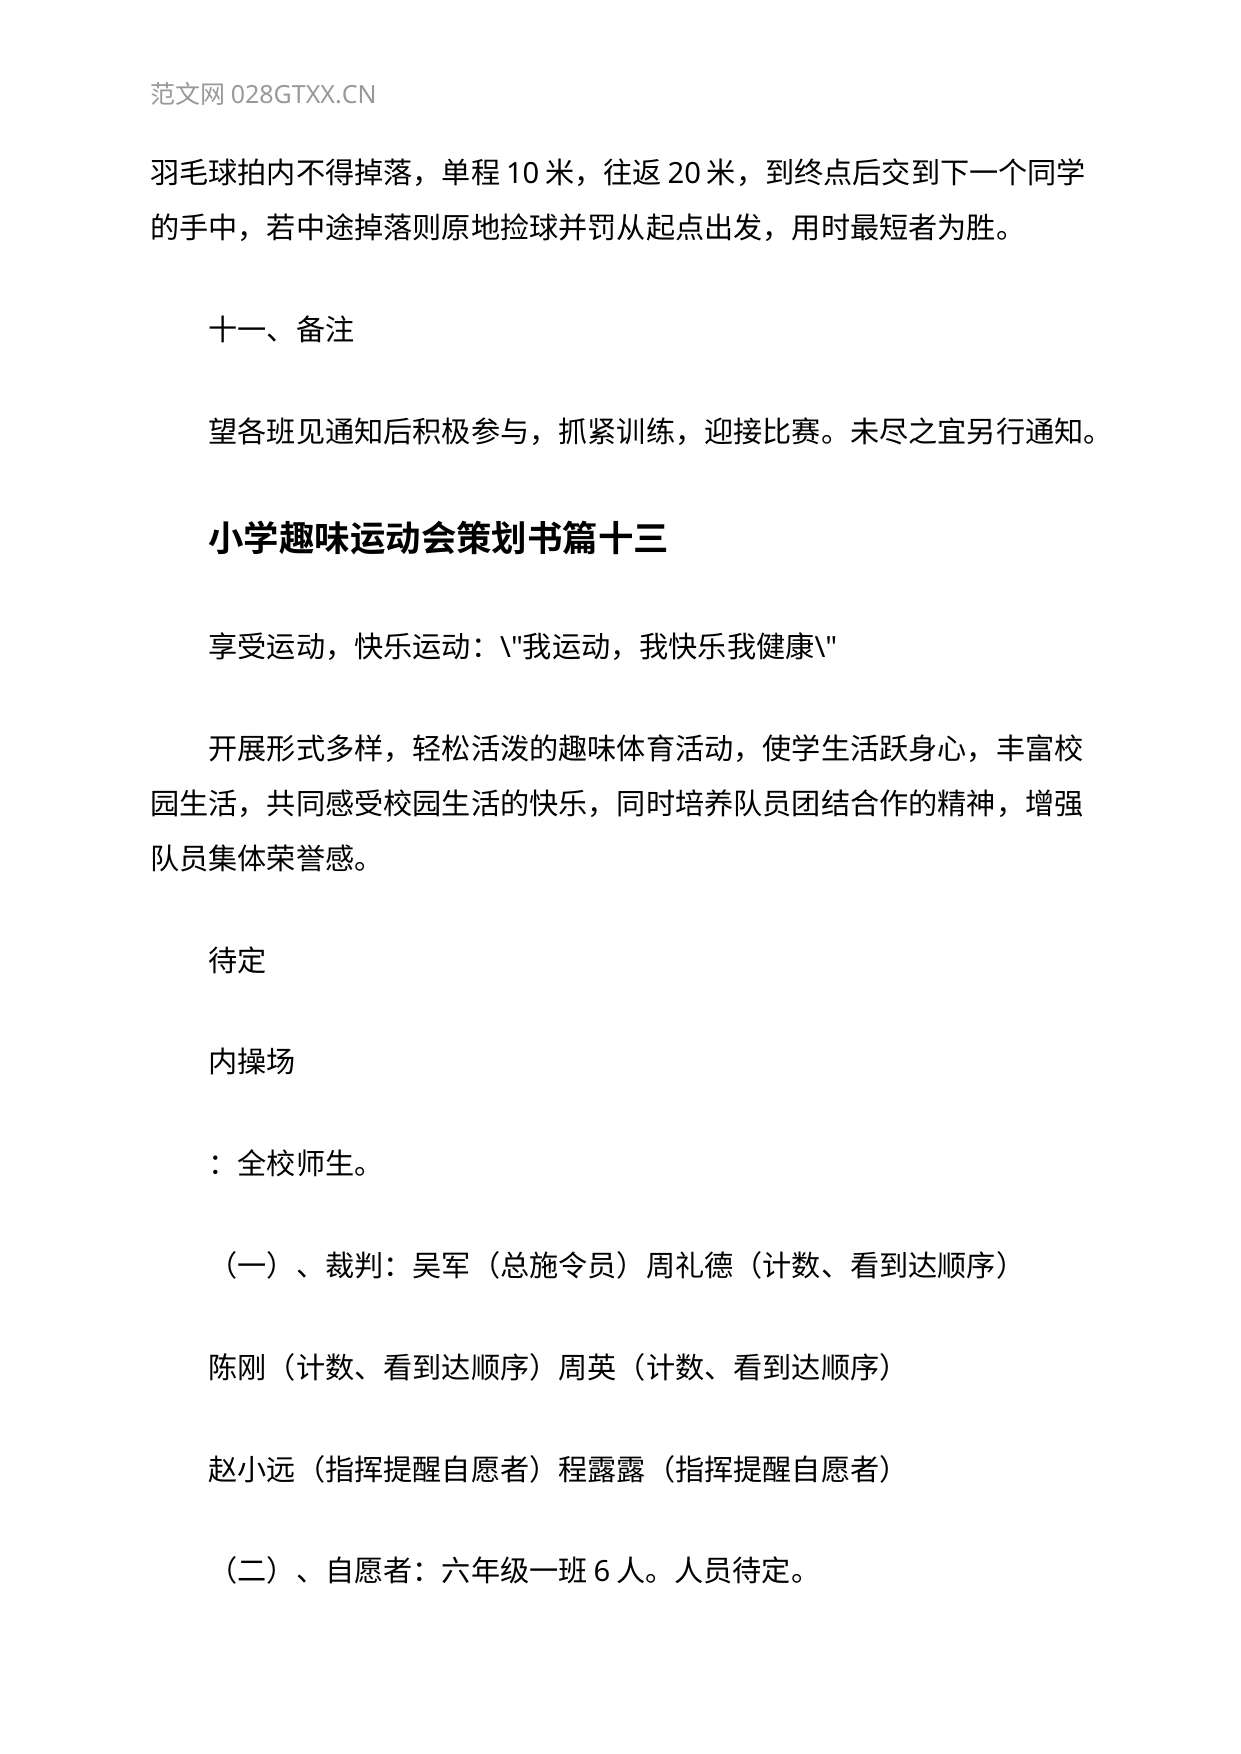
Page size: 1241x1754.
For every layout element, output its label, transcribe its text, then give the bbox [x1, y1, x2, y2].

text 十一、备注 [150, 307, 1090, 349]
text 待定 [150, 937, 1090, 979]
text 内操场 [150, 1039, 1090, 1081]
text 望各班见通知后积极参与，抓紧训练，迎接比赛。未尽之宜另行通知。 [150, 408, 1090, 451]
text 小学趣味运动会策划书篇十三 [150, 510, 1090, 562]
text ：全校师生。 [150, 1141, 1090, 1183]
text （二）、自愿者：六年级一班6人。人员待定。 [150, 1548, 1090, 1590]
text 赵小远（指挥提醒自愿者）程露露（指挥提醒自愿者） [150, 1446, 1090, 1488]
text 开展形式多样，轻松活泼的趣味体育活动，使学生活跃身心，丰富校园生活，共同感受校园生活的快乐，同时培养队员团结合作的精神，增强队员集体荣誉感。 [150, 726, 1090, 878]
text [150, 150, 1090, 247]
text 陈刚（计数、看到达顺序）周英（计数、看到达顺序） [150, 1344, 1090, 1387]
text 享受运动，快乐运动：\"我运动，我快乐我健康\" [150, 624, 1090, 666]
text （一）、裁判：吴军（总施令员）周礼德（计数、看到达顺序） [150, 1243, 1090, 1285]
